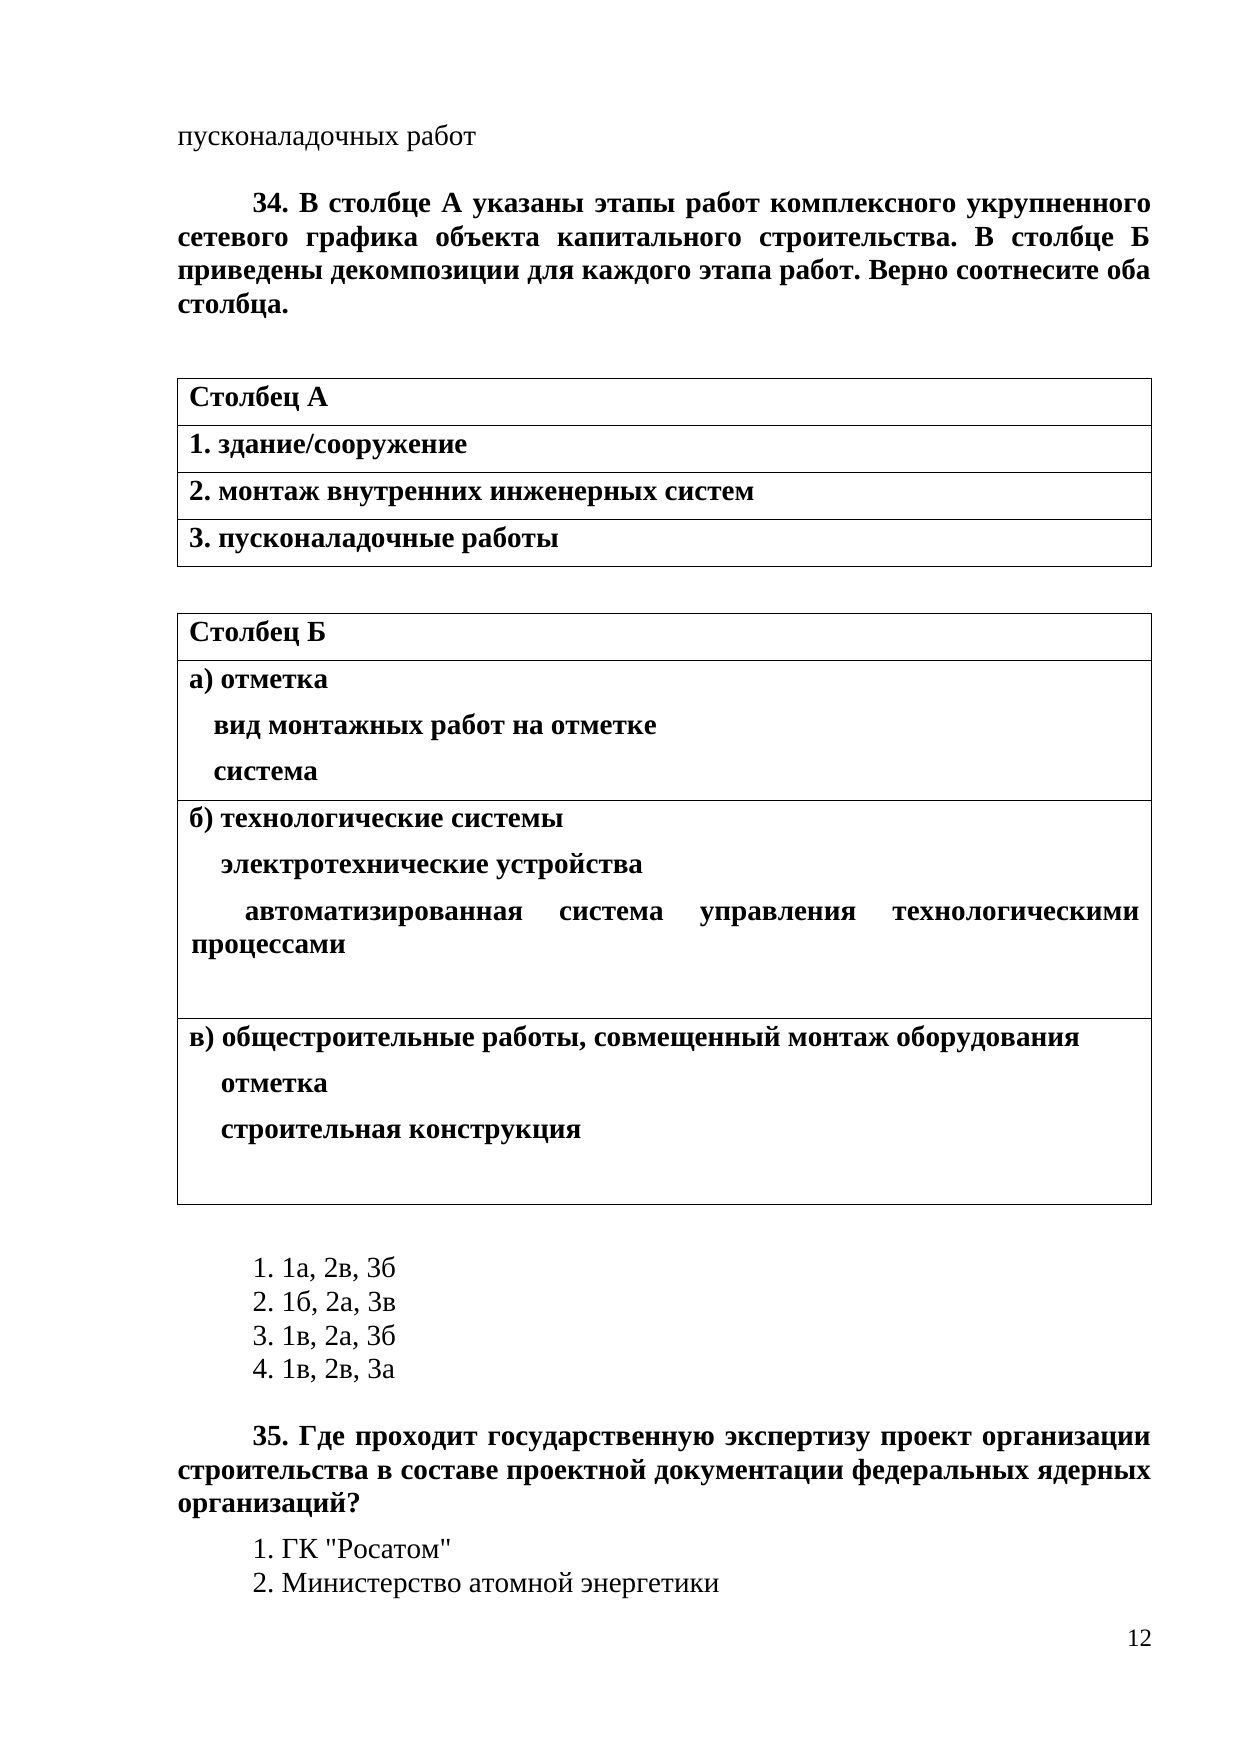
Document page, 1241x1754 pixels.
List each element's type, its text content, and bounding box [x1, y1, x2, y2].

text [177, 118, 1152, 152]
table_header Столбец А [178, 379, 1151, 425]
text 2. Министерство атомной энергетики [177, 1565, 1152, 1598]
text 1. 1а, 2в, 3б [177, 1251, 1152, 1284]
table_cell в) общестроительные работы, совмещенный монтаж оборудования отметка строительная конструкция [178, 1019, 1151, 1203]
table_header Столбец Б [178, 614, 1151, 660]
text 4. 1в, 2в, 3а [177, 1351, 1152, 1385]
table_cell 2. монтаж внутренних инженерных систем [178, 473, 1151, 519]
table_cell б) технологические системы электротехнические устройства автоматизированная система управления технологическими процессами [178, 801, 1151, 1018]
table_cell 3. пусконаладочные работы [178, 520, 1151, 566]
table_cell 1. здание/сооружение [178, 426, 1151, 472]
text 34. В столбце А указаны этапы работ комплексного укрупненного сетевого графика объекта капитального строительства. В столбце Б приведены декомпозиции для каждого этапа работ. Верно соотнесите оба столбца. [177, 185, 1152, 319]
table_cell а) отметка вид монтажных работ на отметке система [178, 661, 1151, 799]
text 2. 1б, 2а, 3в [177, 1284, 1152, 1318]
text 1. ГК "Росатом" [177, 1531, 1152, 1565]
text 3. 1в, 2а, 3б [177, 1318, 1152, 1351]
text 35. Где проходит государственную экспертизу проект организации строительства в составе проектной документации федеральных ядерных организаций? [177, 1418, 1152, 1519]
